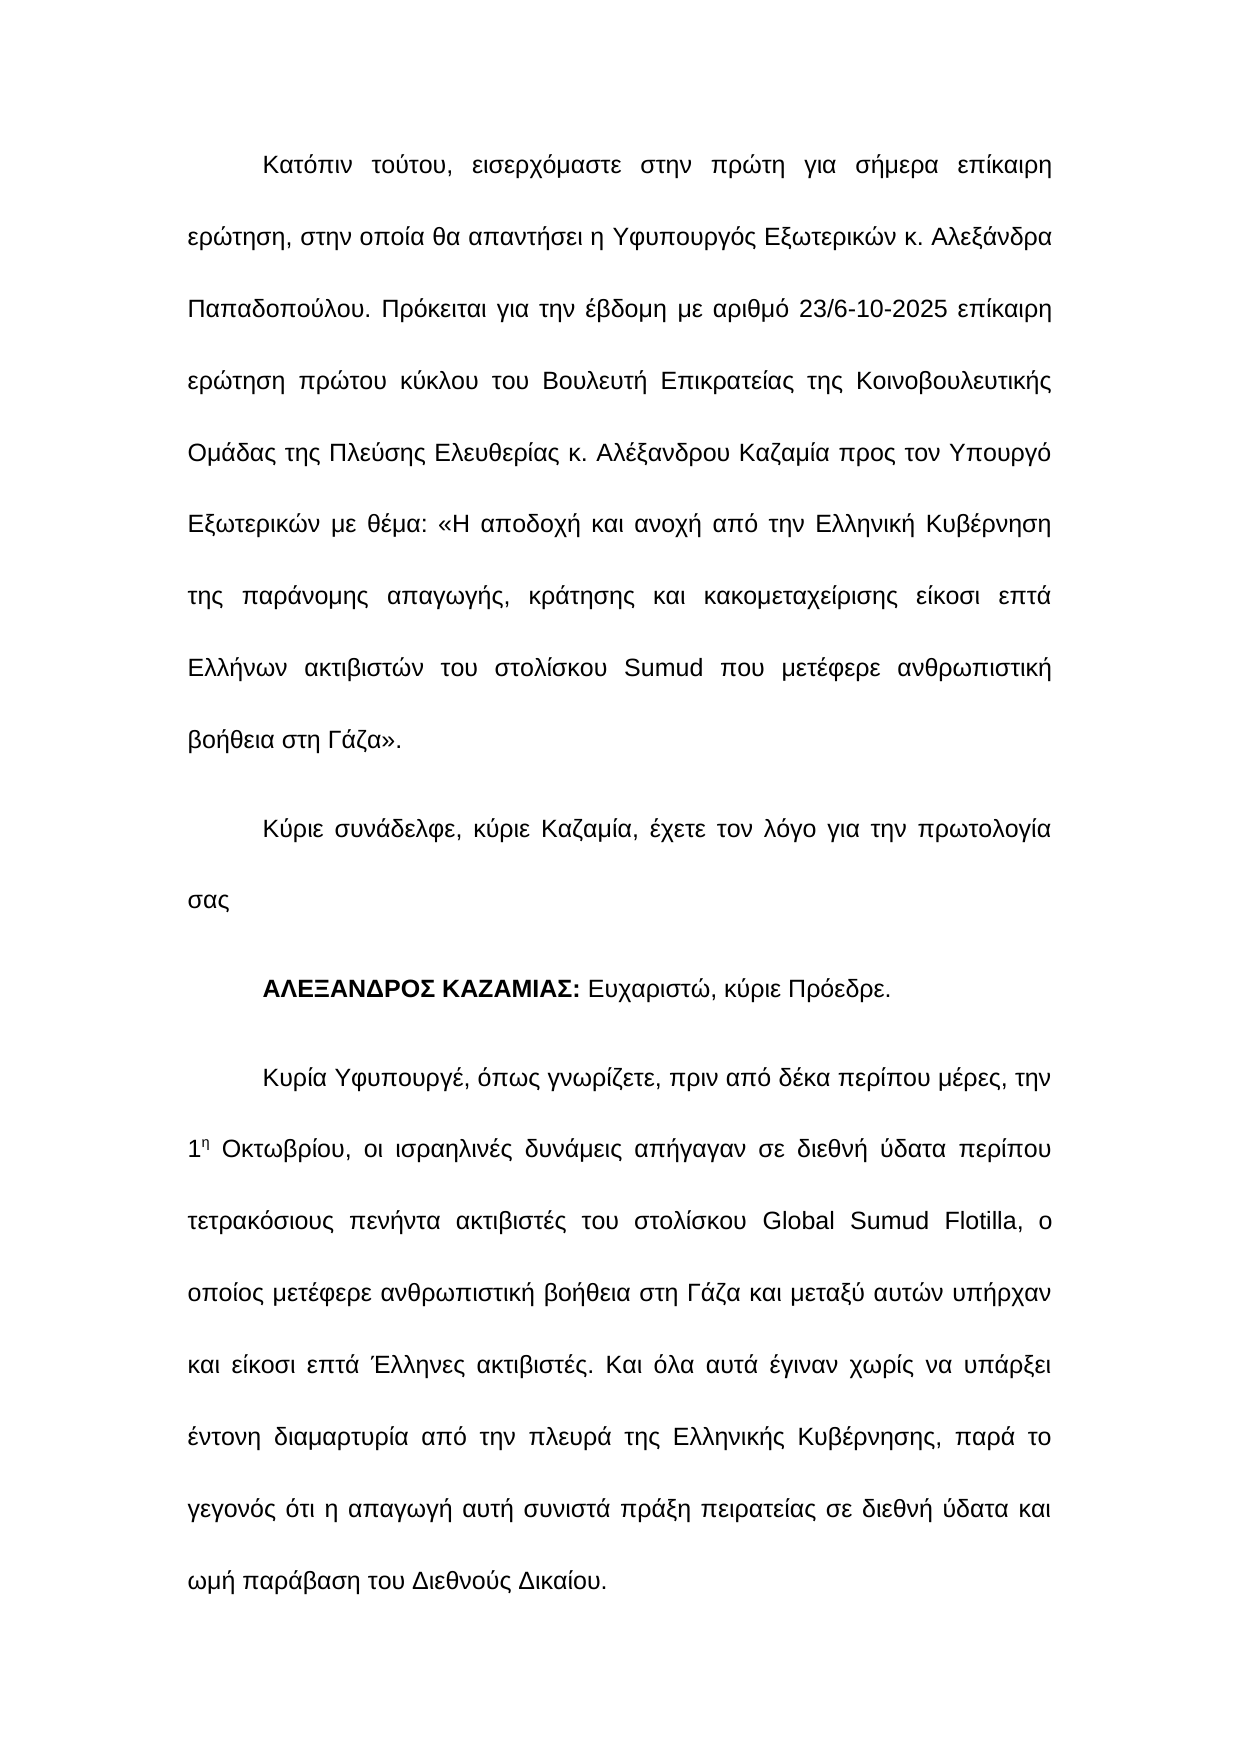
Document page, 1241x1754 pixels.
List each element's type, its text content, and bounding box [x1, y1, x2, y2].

text ΑΛΕΞΑΝΔΡΟΣ ΚΑΖΑΜΙΑΣ: Ευχαριστώ, κύριε Πρόεδρε. [187, 974, 1053, 1003]
text Κύριε συνάδελφε, κύριε Καζαμία, έχετε τον λόγο για την πρωτολογία σας [187, 813, 1053, 914]
text Κατόπιν τούτου, εισερχόμαστε στην πρώτη για σήμερα επίκαιρη ερώτηση, στην οποία θα απαντήσει η Υφυπουργός Εξωτερικών κ. Αλεξάνδρα Παπαδοπούλου. Πρόκειται για την έβδομη με αριθμό 23/6-10-2025 επίκαιρη ερώτηση πρώτου κύκλου του Βουλευτή Επικρατείας της Κοινοβουλευτικής Ομάδας της Πλεύσης Ελευθερίας κ. Αλέξανδρου Καζαμία προς τον Υπουργό Εξωτερικών με θέμα: «Η αποδοχή και ανοχή από την Ελληνική Κυβέρνηση της παράνομης απαγωγής, κράτησης και κακομεταχείρισης είκοσι επτά Ελλήνων ακτιβιστών του στολίσκου Sumud που μετέφερε ανθρωπιστική βοήθεια στη Γάζα». [187, 150, 1053, 754]
text Κυρία Υφυπουργέ, όπως γνωρίζετε, πριν από δέκα περίπου μέρες, την 1η Οκτωβρίου, οι ισραηλινές δυνάμεις απήγαγαν σε διεθνή ύδατα περίπου τετρακόσιους πενήντα ακτιβιστές του στολίσκου Global Sumud Flotilla, ο οποίος μετέφερε ανθρωπιστική βοήθεια στη Γάζα και μεταξύ αυτών υπήρχαν και είκοσι επτά Έλληνες ακτιβιστές. Και όλα αυτά έγιναν χωρίς να υπάρξει έντονη διαμαρτυρία από την πλευρά της Ελληνικής Κυβέρνησης, παρά το γεγονός ότι η απαγωγή αυτή συνιστά πράξη πειρατείας σε διεθνή ύδατα και ωμή παράβαση του Διεθνούς Δικαίου. [187, 1062, 1053, 1594]
